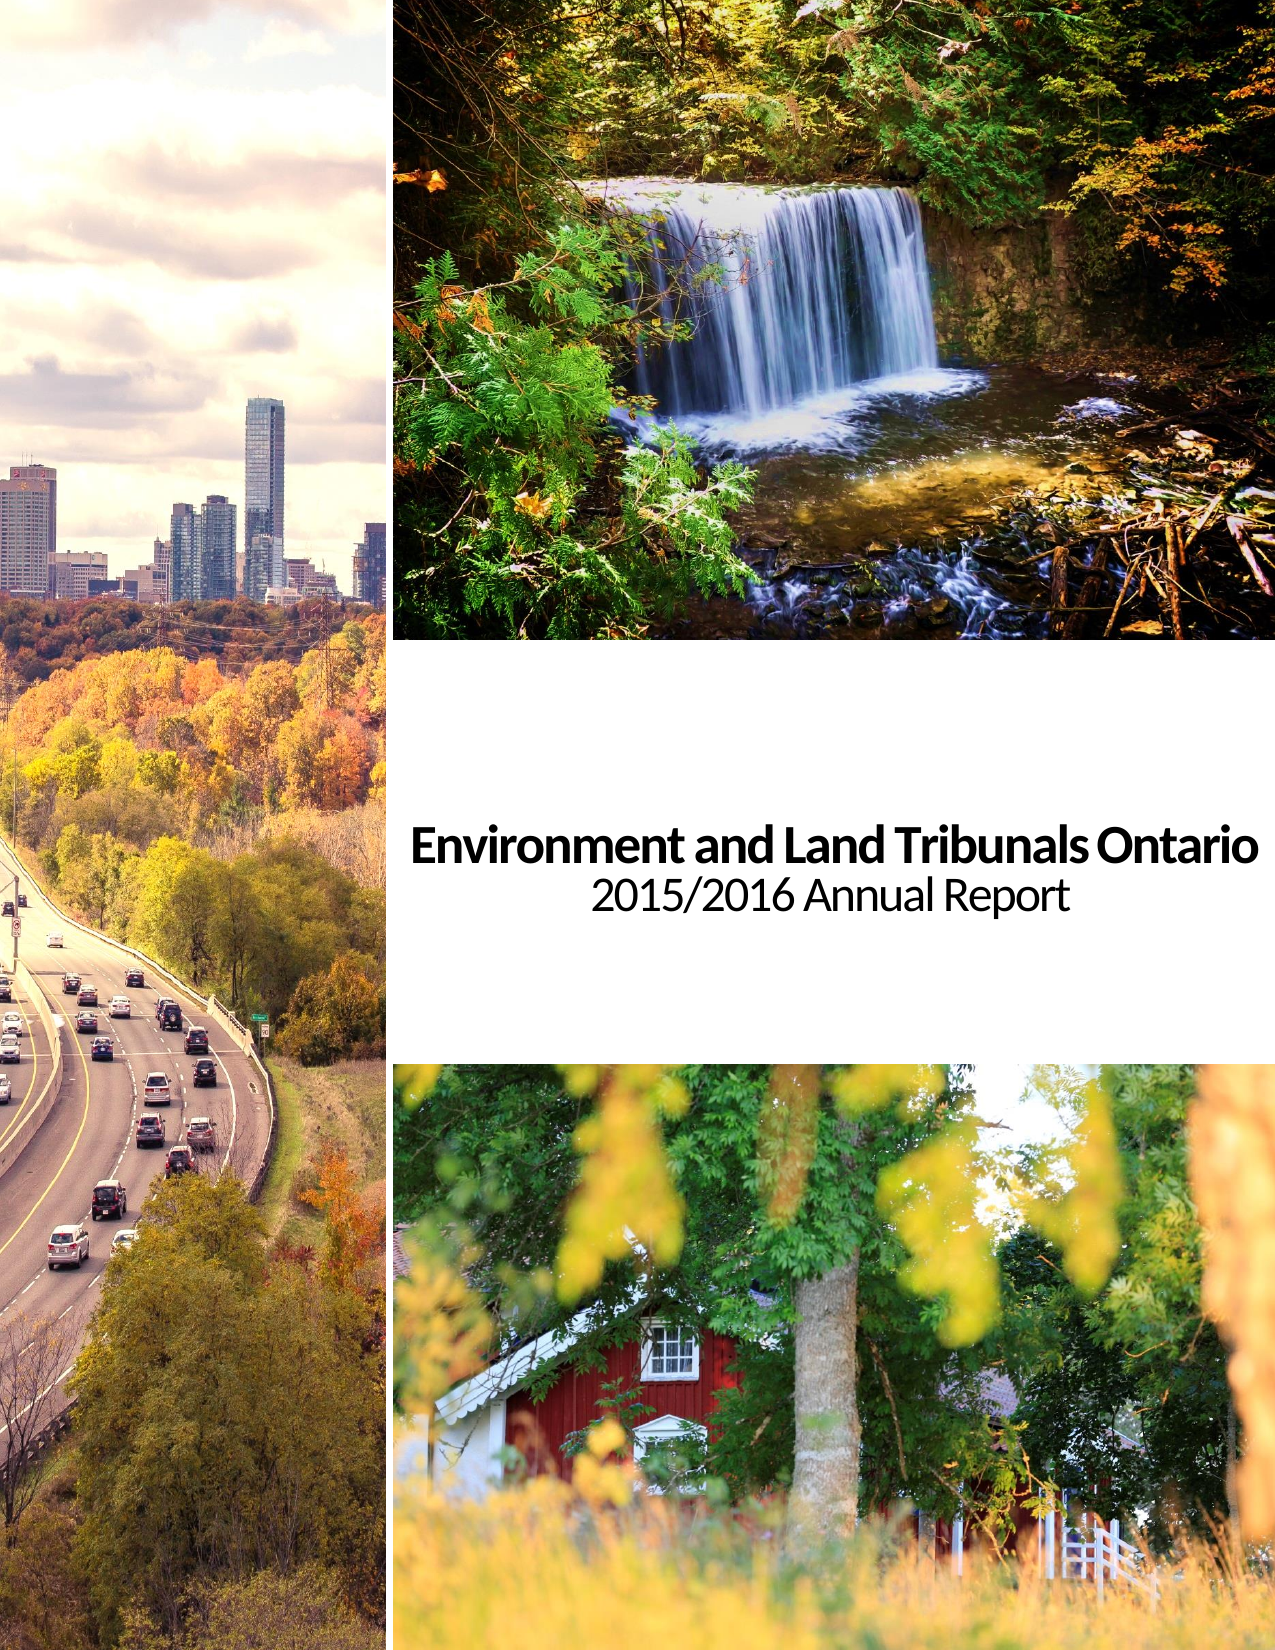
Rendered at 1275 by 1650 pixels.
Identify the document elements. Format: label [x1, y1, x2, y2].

picture [393, 0, 1275, 640]
picture [393, 1064, 1275, 1650]
picture [0, 0, 386, 1650]
